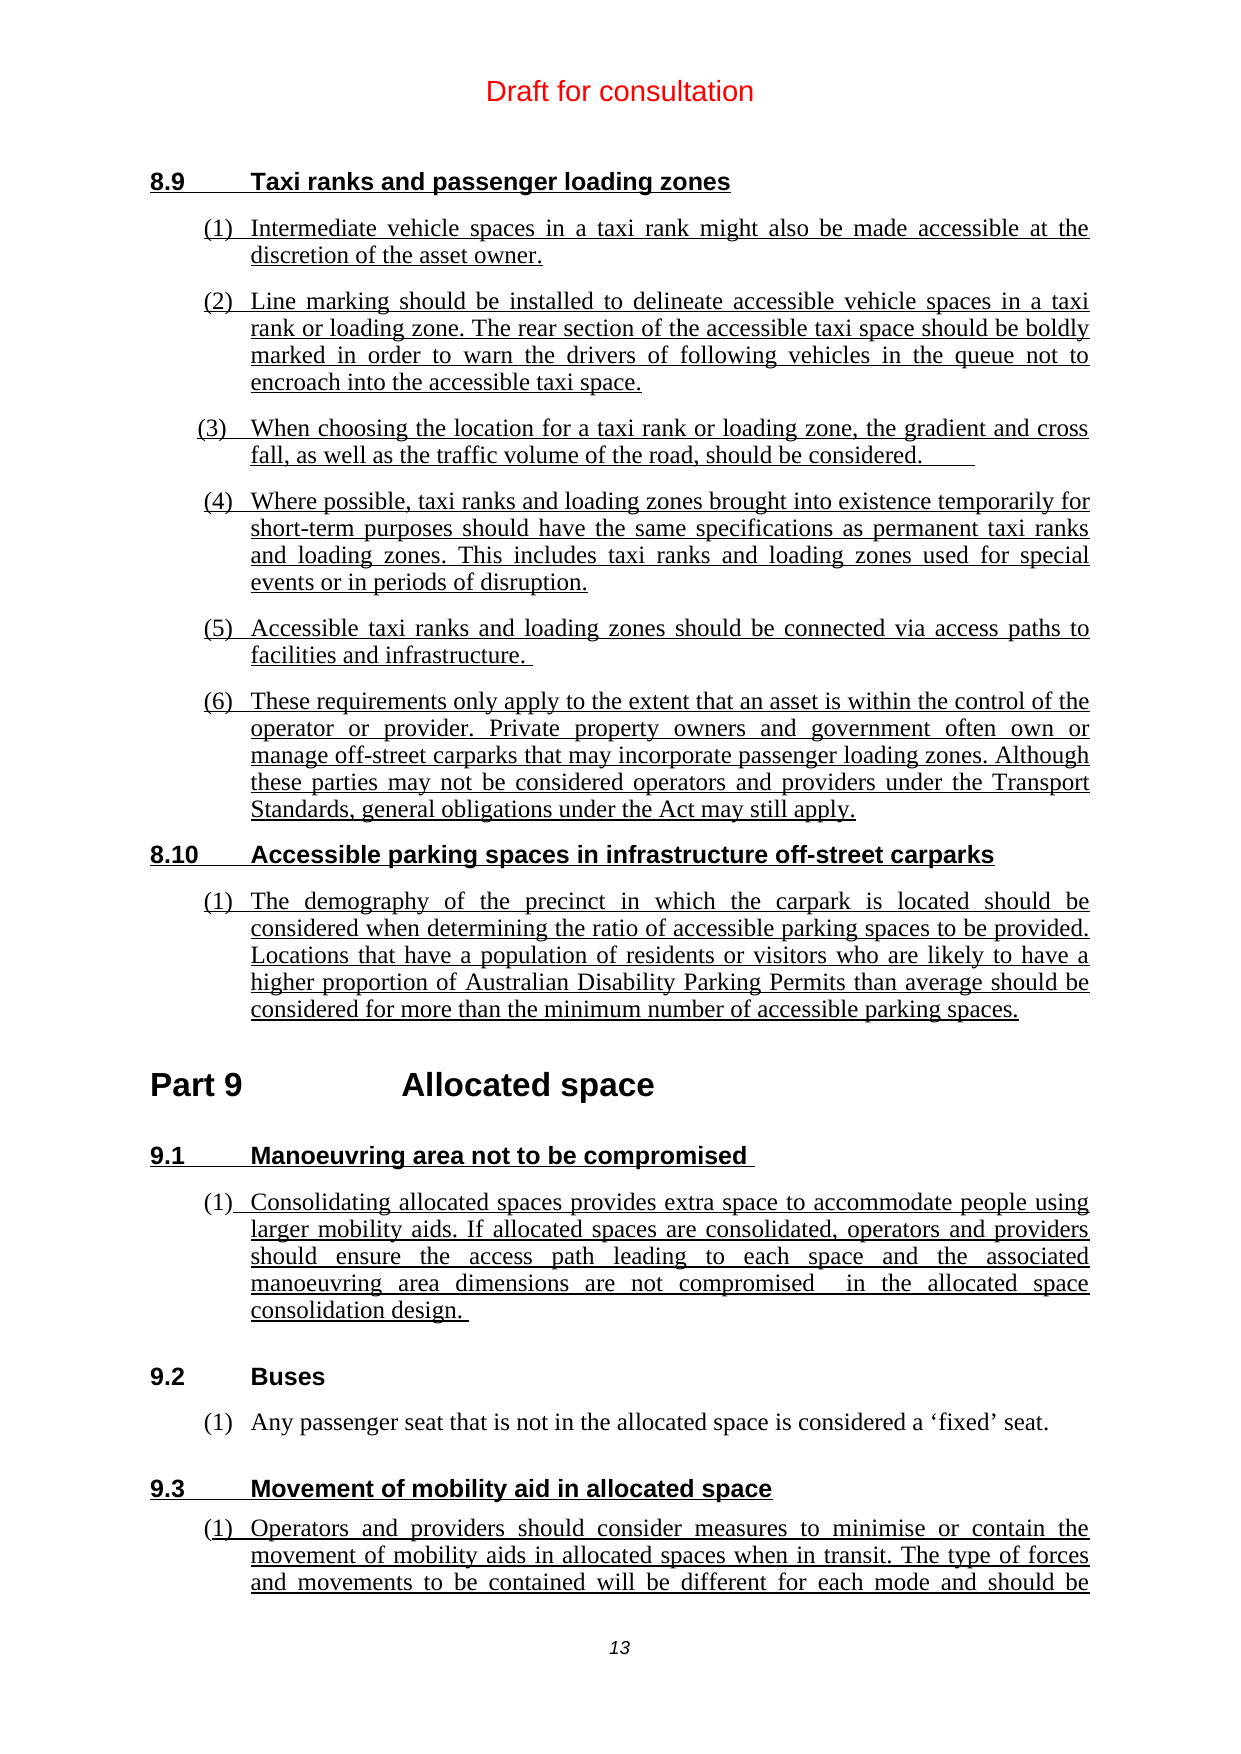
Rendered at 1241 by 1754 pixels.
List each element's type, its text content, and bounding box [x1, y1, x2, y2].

text (1) Intermediate vehicle spaces in a taxi rank might also be made accessible at the discretion of the asset owner. [150, 214, 1090, 269]
text (5) Accessible taxi ranks and loading zones should be connected via access paths to facilities and infrastructure. [150, 614, 1090, 669]
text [150, 1515, 1090, 1596]
text (3) When choosing the location for a taxi rank or loading zone, the gradient and cross fall, as well as the traffic volume of the road, should be considered. [150, 414, 1090, 469]
text (2) Line marking should be installed to delineate accessible vehicle spaces in a taxi rank or loading zone. The rear section of the accessible taxi space should be boldly marked in order to warn the drivers of following vehicles in the queue not to encroach into the accessible taxi space. [150, 287, 1090, 396]
text 9.1 Manoeuvring area not to be compromised [150, 1141, 1090, 1170]
text 8.10 Accessible parking spaces in infrastructure off-street carparks [150, 842, 1090, 869]
text 9.3 Movement of mobility aid in allocated space [150, 1474, 1090, 1502]
text (6) These requirements only apply to the extent that an asset is within the control of the operator or provider. Private property owners and government often own or manage off-street carparks that may incorporate passenger loading zones. Although these parties may not be considered operators and providers under the Transport Standards, general obligations under the Act may still apply. [150, 687, 1090, 823]
text 8.9 Taxi ranks and passenger loading zones [150, 169, 1090, 196]
text Part 9 Allocated space [150, 1065, 1090, 1104]
text (4) Where possible, taxi ranks and loading zones brought into existence temporarily for short-term purposes should have the same specifications as permanent taxi ranks and loading zones. This includes taxi ranks and loading zones used for special events or in periods of disruption. [150, 487, 1090, 596]
text (1) The demography of the precinct in which the carpark is located should be considered when determining the ratio of accessible parking spaces to be provided. Locations that have a population of residents or visitors who are likely to have a higher proportion of Australian Disability Parking Permits than average should be considered for more than the minimum number of accessible parking spaces. [150, 887, 1090, 1023]
text (1) Consolidating allocated spaces provides extra space to accommodate people using larger mobility aids. If allocated spaces are consolidated, operators and providers should ensure the access path leading to each space and the associated manoeuvring area dimensions are not compromised in the allocated space consolidation design. [150, 1189, 1090, 1324]
text (1) Any passenger seat that is not in the allocated space is considered a ‘fixed’ seat. [150, 1409, 1090, 1436]
text 9.2 Buses [150, 1362, 1090, 1390]
